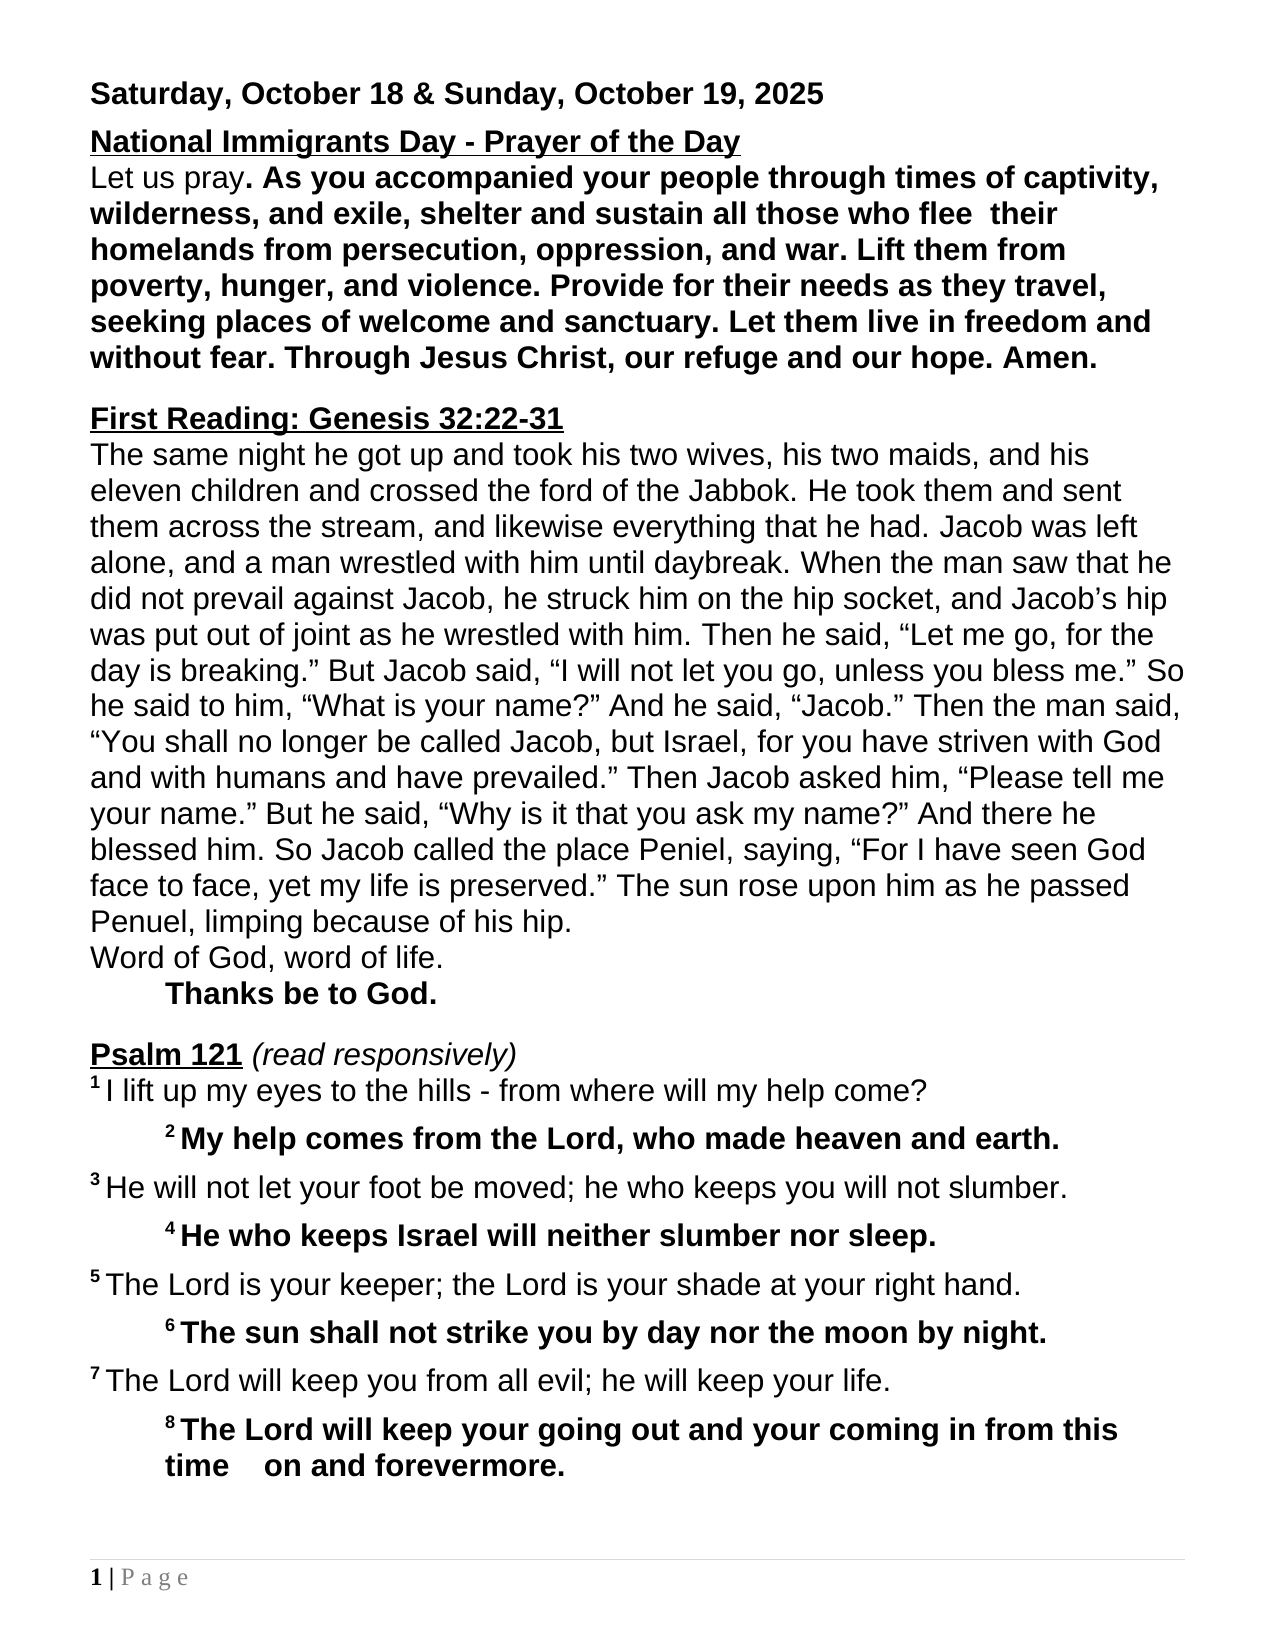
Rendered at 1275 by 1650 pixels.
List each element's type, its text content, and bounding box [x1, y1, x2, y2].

text National Immigrants Day - Prayer of the Day [90, 123, 1185, 159]
text The same night he got up and took his two wives, his two maids, and his eleven children and crossed the ford of the Jabbok. He took them and sent them across the stream, and likewise everything that he had. Jacob was left alone, and a man wrestled with him until daybreak. When the man saw that he did not prevail against Jacob, he struck him on the hip socket, and Jacob’s hip was put out of joint as he wrestled with him. Then he said, “Let me go, for the day is breaking.” But Jacob said, “I will not let you go, unless you bless me.” So he said to him, “What is your name?” And he said, “Jacob.” Then the man said, “You shall no longer be called Jacob, but Israel, for you have striven with God and with humans and have prevailed.” Then Jacob asked him, “Please tell me your name.” But he said, “Why is it that you ask my name?” And there he blessed him. So Jacob called the place Peniel, saying, “For I have seen God face to face, yet my life is preserved.” The sun rose upon him as he passed Penuel, limping because of his hip. [90, 436, 1185, 939]
text 2 My help comes from the Lord, who made heaven and earth. [165, 1120, 1185, 1156]
text 1 I lift up my eyes to the hills - from where will my help come? [90, 1072, 1185, 1108]
text 7 The Lord will keep you from all evil; he will keep your life. [90, 1362, 1185, 1398]
text Word of God, word of life. [90, 939, 1185, 975]
text 4 He who keeps Israel will neither slumber nor sleep. [165, 1217, 1185, 1253]
text 5 The Lord is your keeper; the Lord is your shade at your right hand. [90, 1266, 1185, 1302]
text First Reading: Genesis 32:22-31 [90, 400, 1185, 436]
text Let us pray. As you accompanied your people through times of captivity, wilderness, and exile, shelter and sustain all those who flee their homelands from persecution, oppression, and war. Lift them from poverty, hunger, and violence. Provide for their needs as they travel, seeking places of welcome and sanctuary. Let them live in freedom and without fear. Through Jesus Christ, our refuge and our hope. Amen. [90, 159, 1185, 375]
text Thanks be to God. [165, 975, 1185, 1011]
text 8 The Lord will keep your going out and your coming in from this time on and forevermore. [165, 1411, 1185, 1483]
text 3 He will not let your foot be moved; he who keeps you will not slumber. [90, 1169, 1185, 1205]
text Psalm 121 (read responsively) [90, 1036, 1185, 1072]
text Saturday, October 18 & Sunday, October 19, 2025 [90, 75, 1185, 111]
text 6 The sun shall not strike you by day nor the moon by night. [165, 1314, 1185, 1350]
